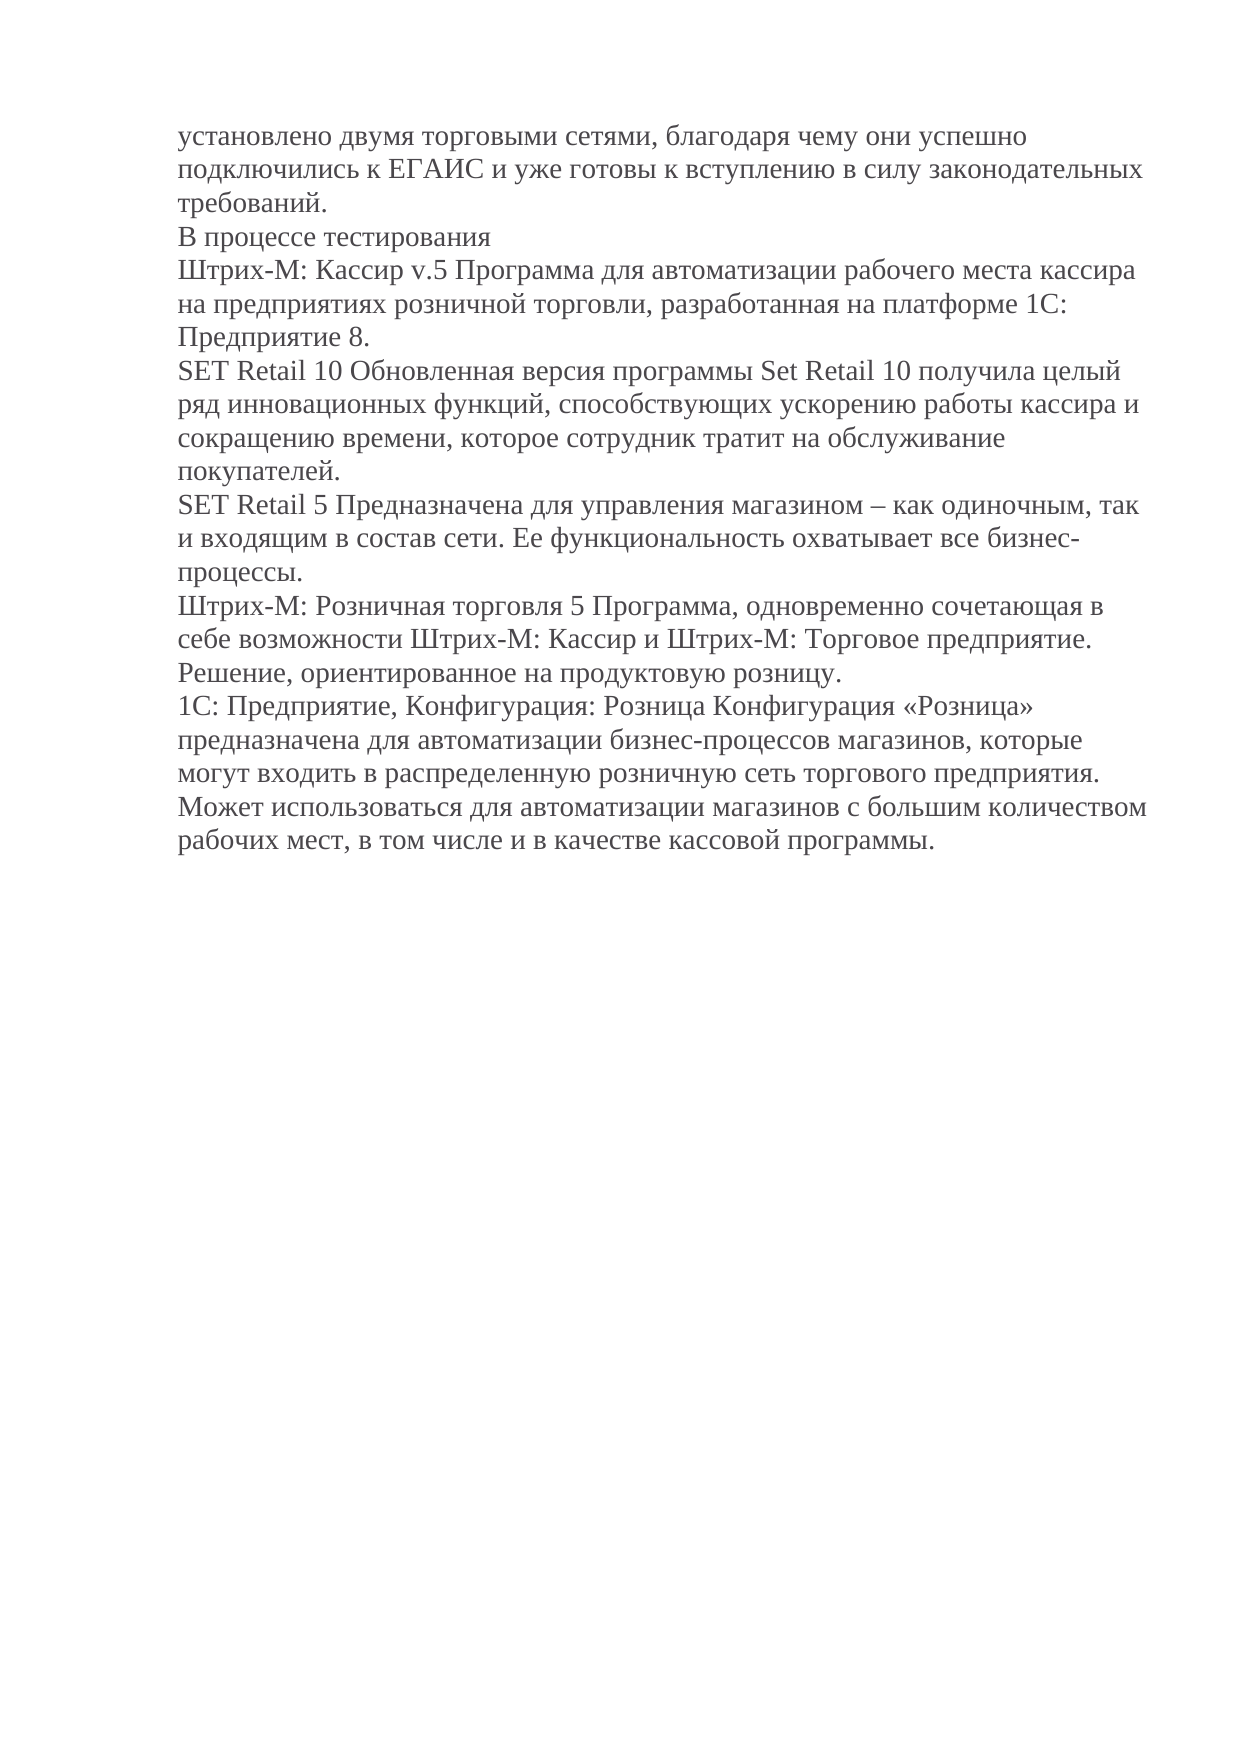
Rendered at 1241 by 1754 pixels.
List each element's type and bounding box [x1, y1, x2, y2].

text [177, 118, 1152, 856]
